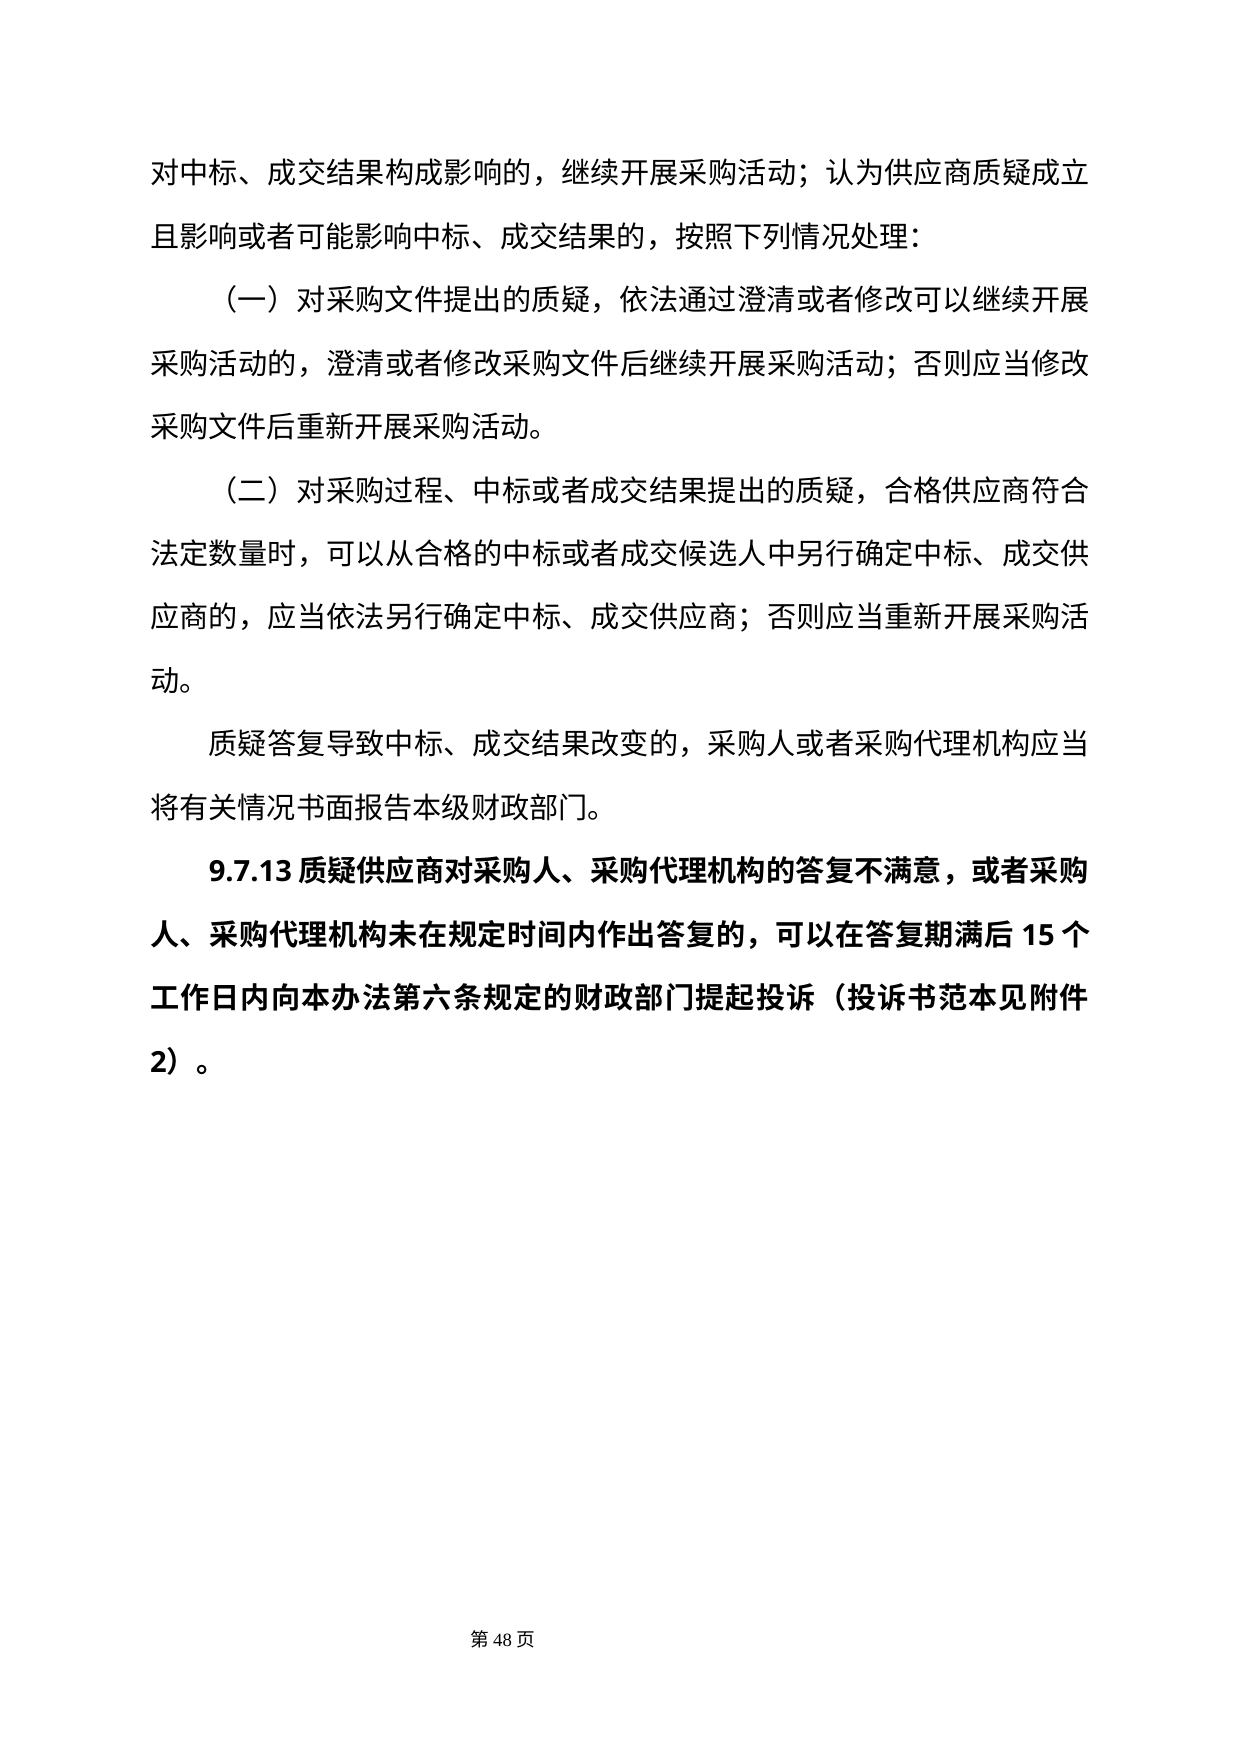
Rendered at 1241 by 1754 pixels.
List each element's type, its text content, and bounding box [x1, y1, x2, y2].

text 9.7.13质疑供应商对采购人、采购代理机构的答复不满意，或者采购人、采购代理机构未在规定时间内作出答复的，可以在答复期满后15个工作日内向本办法第六条规定的财政部门提起投诉（投诉书范本见附件2）。 [150, 848, 1090, 1081]
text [150, 150, 1090, 256]
text （一）对采购文件提出的质疑，依法通过澄清或者修改可以继续开展采购活动的，澄清或者修改采购文件后继续开展采购活动；否则应当修改采购文件后重新开展采购活动。 [150, 277, 1090, 446]
text 质疑答复导致中标、成交结果改变的，采购人或者采购代理机构应当将有关情况书面报告本级财政部门。 [150, 721, 1090, 827]
text （二）对采购过程、中标或者成交结果提出的质疑，合格供应商符合法定数量时，可以从合格的中标或者成交候选人中另行确定中标、成交供应商的，应当依法另行确定中标、成交供应商；否则应当重新开展采购活动。 [150, 467, 1090, 700]
